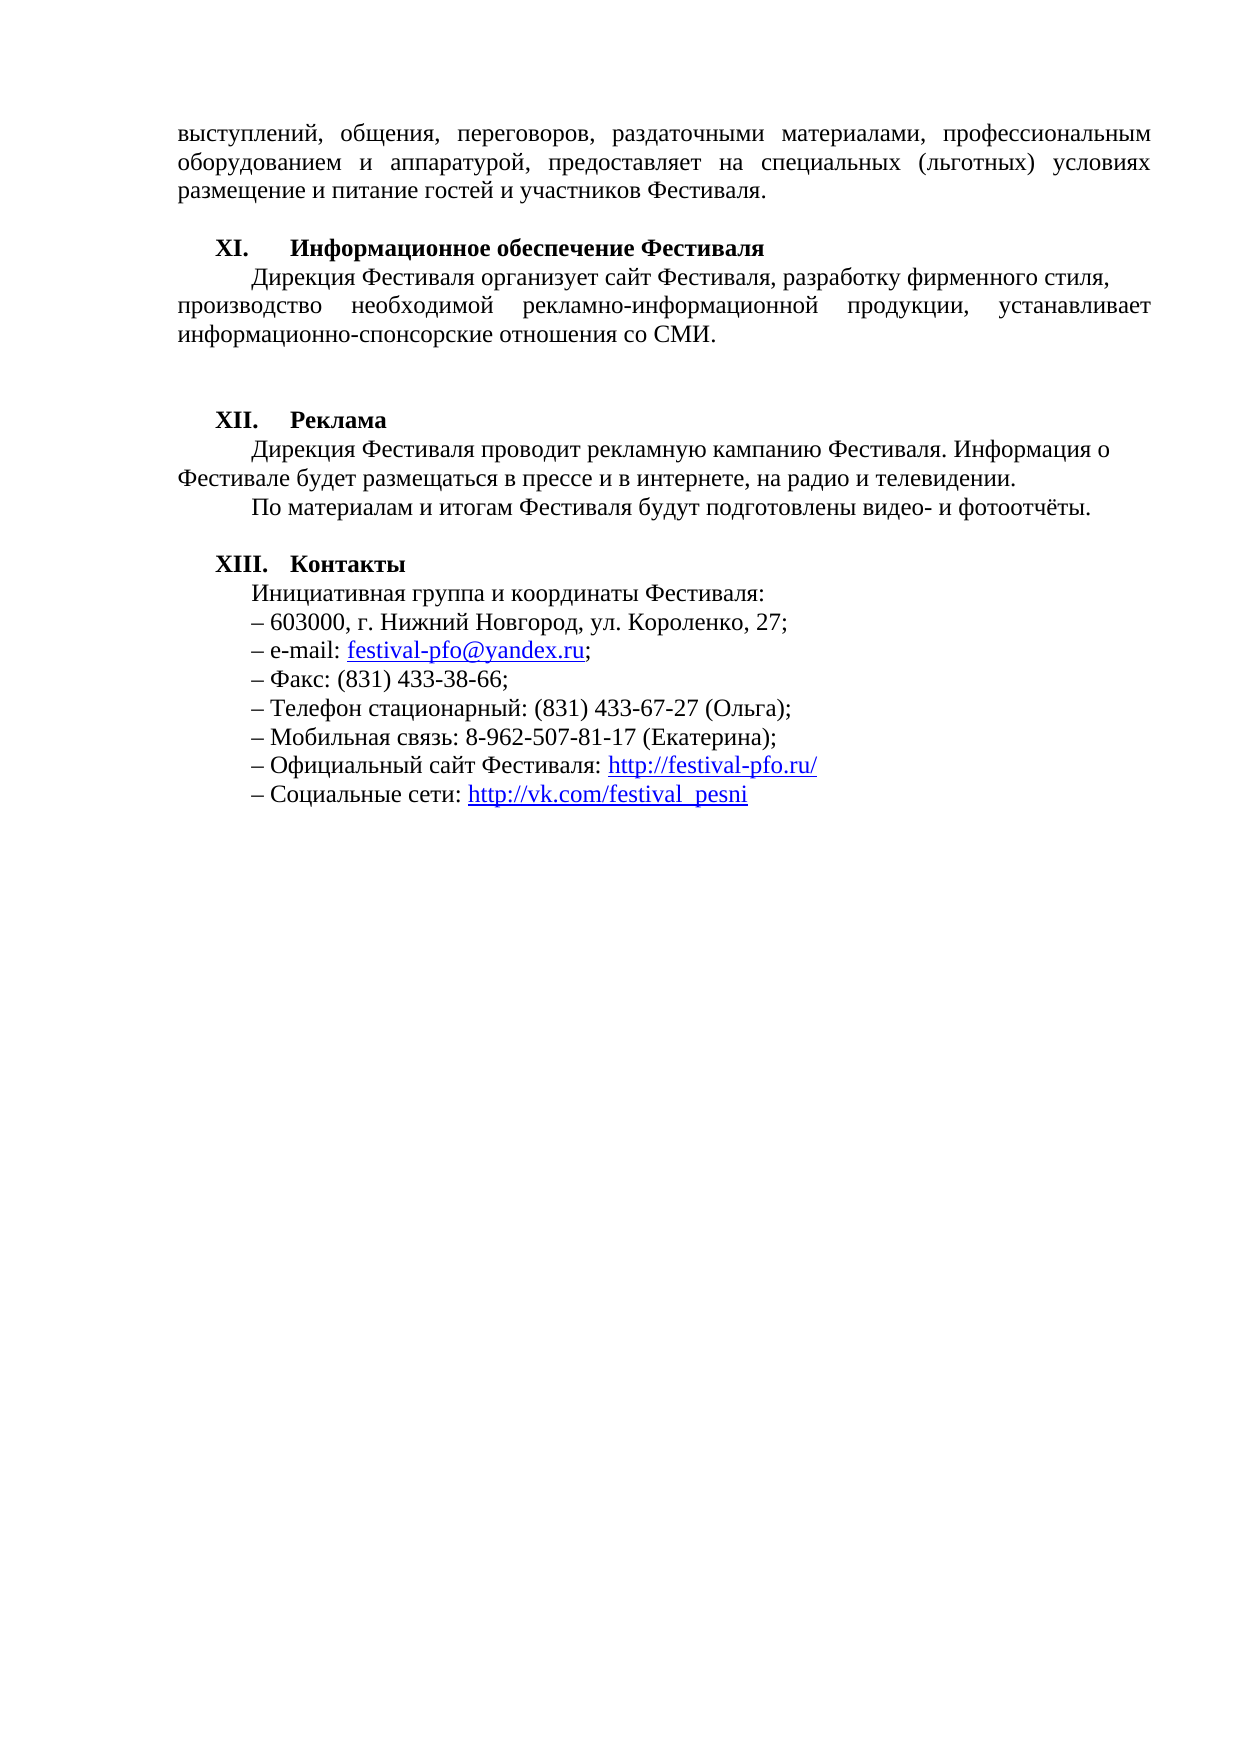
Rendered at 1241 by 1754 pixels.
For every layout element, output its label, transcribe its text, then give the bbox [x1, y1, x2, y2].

text производство необходимой рекламно-информационной продукции, устанавливает информационно-спонсорские отношения со СМИ. [177, 291, 1152, 348]
text – Факс: (831) 433-38-66; [251, 664, 1152, 693]
text Инициативная группа и координаты Фестиваля: [251, 578, 1152, 607]
text Дирекция Фестиваля организует сайт Фестиваля, разработку фирменного стиля, [251, 262, 1152, 291]
list Контакты [215, 549, 1152, 578]
text Фестивале будет размещаться в прессе и в интернете, на радио и телевидении. [177, 463, 1152, 492]
text Дирекция Фестиваля проводит рекламную кампанию Фестиваля. Информация о [251, 434, 1152, 463]
text – Мобильная связь: 8-962-507-81-17 (Екатерина); [251, 722, 1152, 751]
text – Социальные сети: http://vk.com/festival_pesni [251, 779, 1152, 808]
text выступлений, общения, переговоров, раздаточными материалами, профессиональным оборудованием и аппаратурой, предоставляет на специальных (льготных) условиях размещение и питание гостей и участников Фестиваля. [177, 118, 1152, 204]
text По материалам и итогам Фестиваля будут подготовлены видео- и фотоотчёты. [177, 492, 1152, 521]
text – Официальный сайт Фестиваля: http://festival-pfo.ru/ [251, 751, 1152, 779]
text – 603000, г. Нижний Новгород, ул. Короленко, 27; [251, 607, 1152, 636]
list Информационное обеспечение Фестиваля [215, 233, 1152, 262]
list Реклама [215, 406, 1152, 434]
text – e-mail: festival-pfo@yandex.ru; [251, 636, 1152, 664]
text – Телефон стационарный: (831) 433-67-27 (Ольга); [251, 693, 1152, 722]
